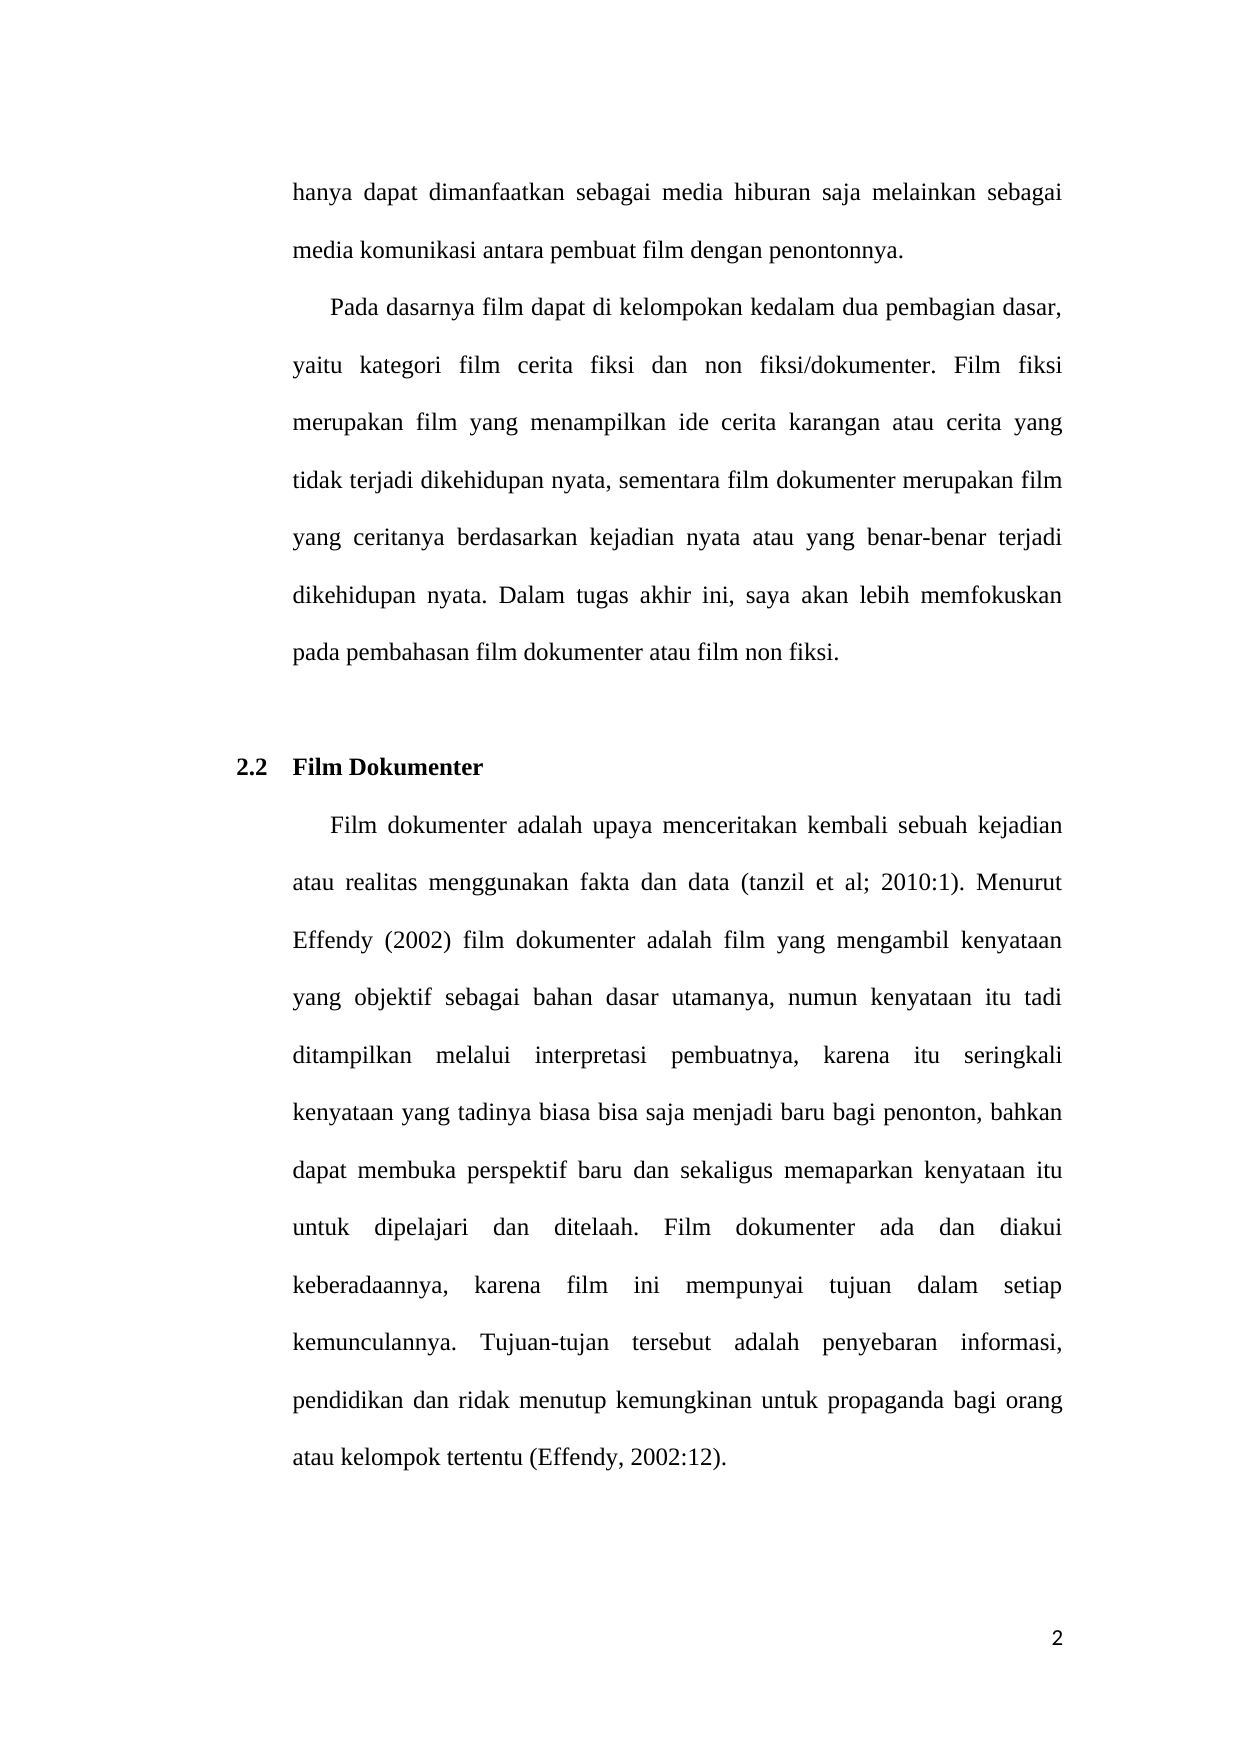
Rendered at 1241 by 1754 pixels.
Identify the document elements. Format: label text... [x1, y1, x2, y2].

list Film Dokumenter [236, 752, 1063, 781]
list Pada dasarnya film dapat di kelompokan kedalam dua pembagian dasar, yaitu kategori film cerita fiksi dan non fiksi/dokumenter. Film fiksi merupakan film yang menampilkan ide cerita karangan atau cerita yang tidak terjadi dikehidupan nyata, sementara film dokumenter merupakan film yang ceritanya berdasarkan kejadian nyata atau yang benar-benar terjadi dikehidupan nyata. Dalam tugas akhir ini, saya akan lebih memfokuskan pada pembahasan film dokumenter atau film non fiksi. [292, 292, 1063, 666]
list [292, 177, 1063, 263]
list Film dokumenter adalah upaya menceritakan kembali sebuah kejadian atau realitas menggunakan fakta dan data (tanzil et al; 2010:1). Menurut Effendy (2002) film dokumenter adalah film yang mengambil kenyataan yang objektif sebagai bahan dasar utamanya, numun kenyataan itu tadi ditampilkan melalui interpretasi pembuatnya, karena itu seringkali kenyataan yang tadinya biasa bisa saja menjadi baru bagi penonton, bahkan dapat membuka perspektif baru dan sekaligus memaparkan kenyataan itu untuk dipelajari dan ditelaah. Film dokumenter ada dan diakui keberadaannya, karena film ini mempunyai tujuan dalam setiap kemunculannya. Tujuan-tujan tersebut adalah penyebaran informasi, pendidikan dan ridak menutup kemungkinan untuk propaganda bagi orang atau kelompok tertentu (Effendy, 2002:12). [292, 810, 1063, 1471]
